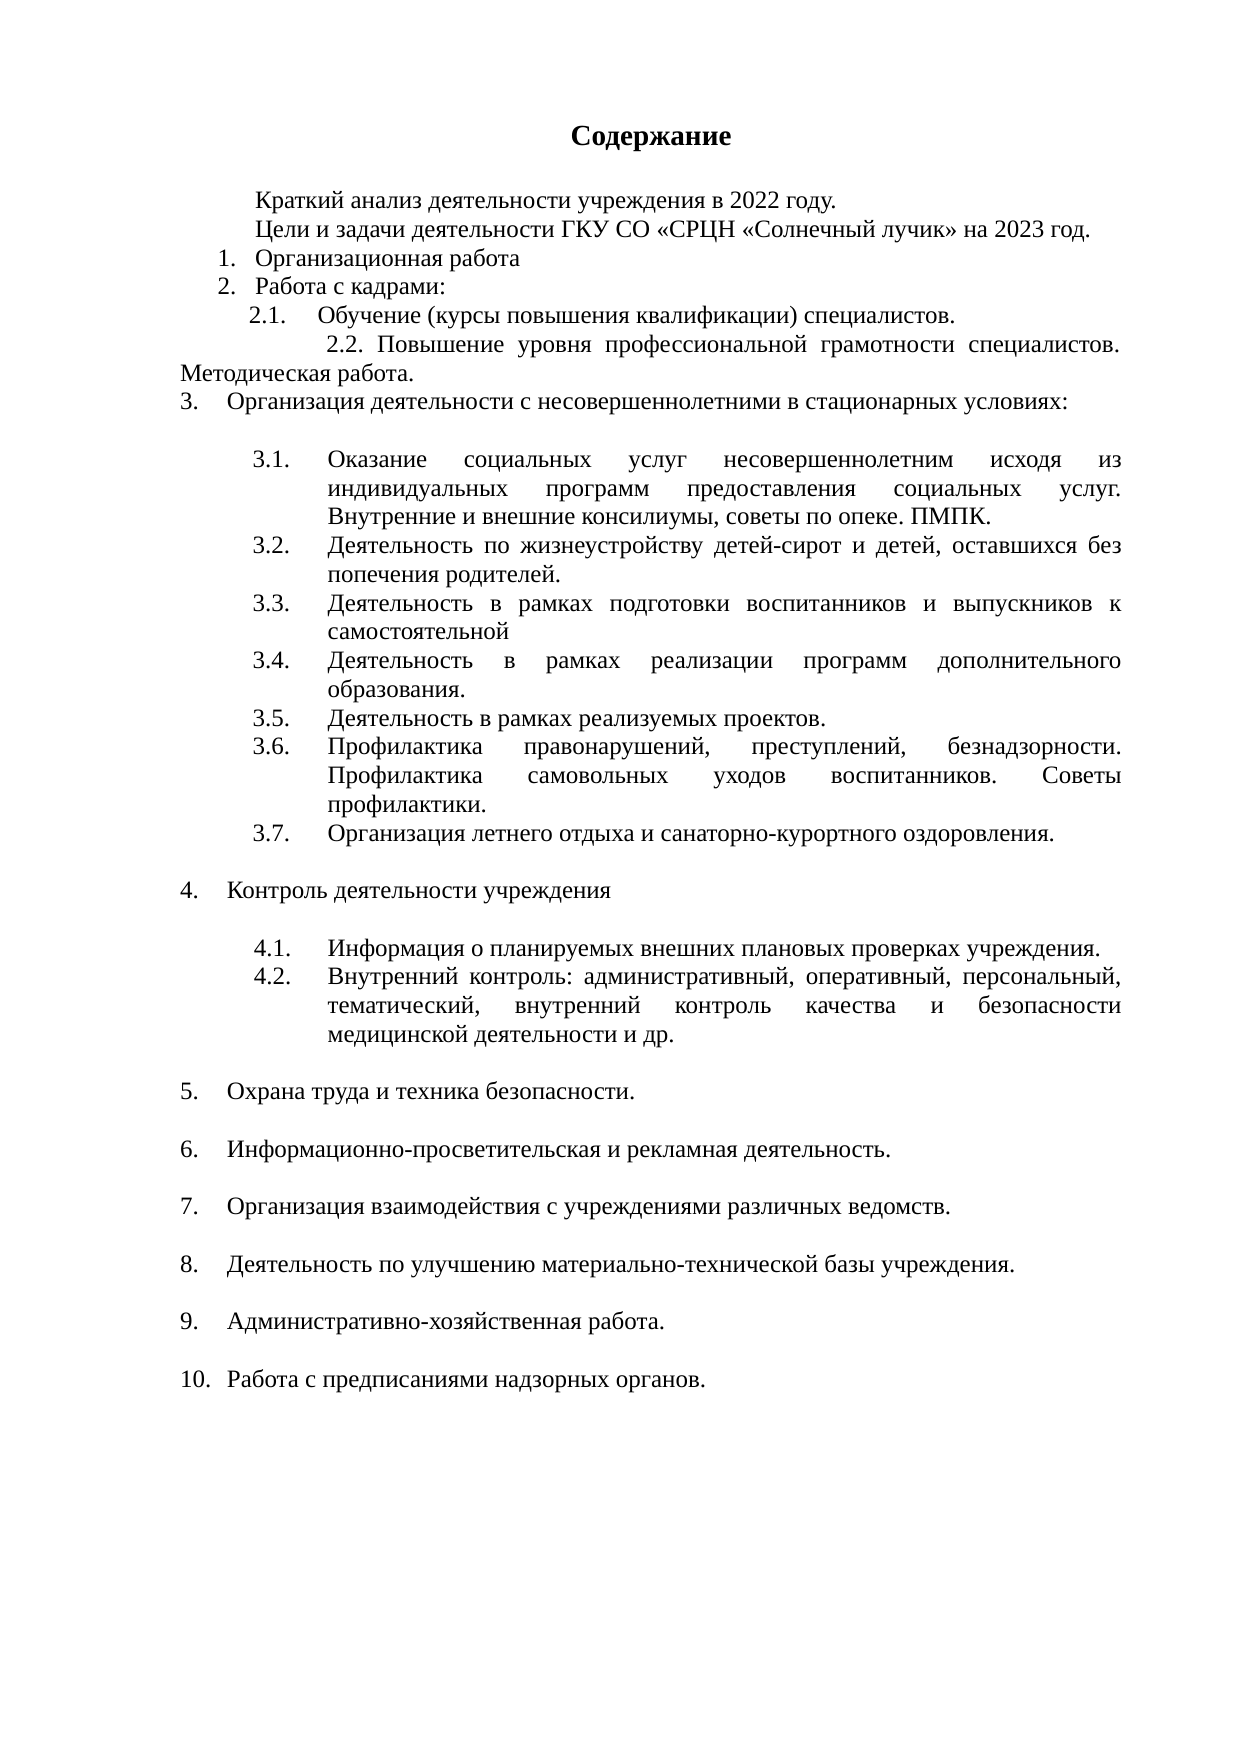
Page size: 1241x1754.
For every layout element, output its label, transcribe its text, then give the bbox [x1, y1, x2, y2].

list Профилактика правонарушений, преступлений, безнадзорности. Профилактика самовольных уходов воспитанников. Советы профилактики. [252, 731, 1122, 818]
list Краткий анализ деятельности учреждения в 2022 году. [255, 185, 1122, 214]
list Охрана труда и техника безопасности. [180, 1076, 1122, 1105]
list Деятельность по улучшению материально-технической базы учреждения. [180, 1249, 1122, 1278]
list Внутренний контроль: административный, оперативный, персональный, тематический, внутренний контроль качества и безопасности медицинской деятельности и др. [253, 961, 1122, 1048]
list Работа с кадрами: [217, 271, 1122, 300]
list Цели и задачи деятельности ГКУ СО «СРЦН «Солнечный лучик» на 2023 год. [255, 214, 1122, 243]
text Содержание [180, 118, 1122, 152]
list Деятельность в рамках реализации программ дополнительного образования. [252, 645, 1122, 703]
list Деятельность в рамках подготовки воспитанников и выпускников к самостоятельной [252, 588, 1122, 645]
list Информационно-просветительская и рекламная деятельность. [180, 1134, 1122, 1163]
text 2.2. Повышение уровня профессиональной грамотности специалистов. Методическая работа. [180, 329, 1122, 386]
list Деятельность по жизнеустройству детей-сирот и детей, оставшихся без попечения родителей. [252, 530, 1122, 588]
list Организация взаимодействия с учреждениями различных ведомств. [180, 1191, 1122, 1220]
list Административно-хозяйственная работа. [180, 1306, 1122, 1335]
list Оказание социальных услуг несовершеннолетним исходя из индивидуальных программ предоставления социальных услуг. Внутренние и внешние консилиумы, советы по опеке. ПМПК. [252, 444, 1122, 530]
list Организация летнего отдыха и санаторно-курортного оздоровления. [252, 818, 1122, 846]
list Работа с предписаниями надзорных органов. [180, 1364, 1122, 1393]
list Организационная работа [217, 243, 1122, 271]
text 2.1. Обучение (курсы повышения квалификации) специалистов. [180, 300, 1122, 329]
list Деятельность в рамках реализуемых проектов. [252, 703, 1122, 731]
list Информация о планируемых внешних плановых проверках учреждения. [253, 933, 1122, 961]
list Контроль деятельности учреждения [180, 875, 1122, 904]
list Организация деятельности с несовершеннолетними в стационарных условиях: [180, 386, 1122, 415]
